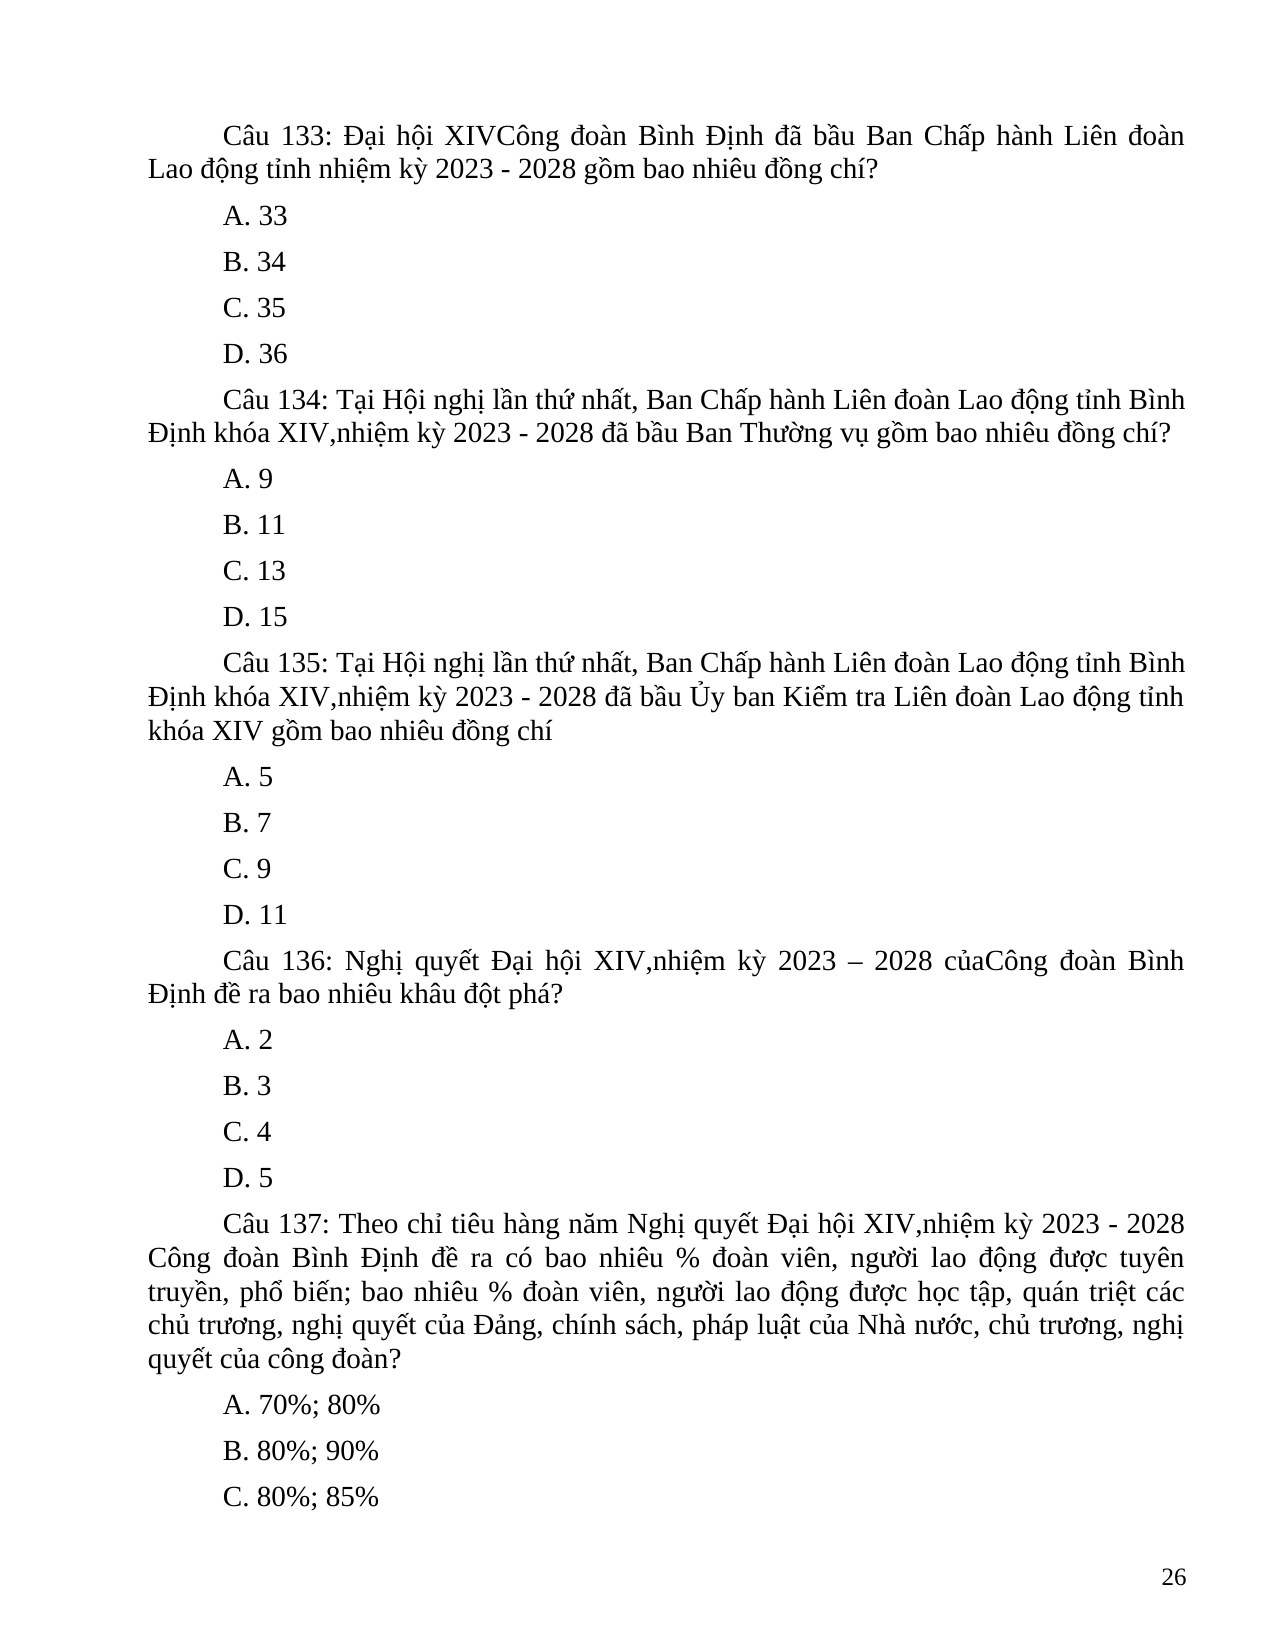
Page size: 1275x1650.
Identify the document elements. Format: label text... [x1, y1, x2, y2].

text A. 5 [148, 759, 1186, 792]
text C. 9 [148, 851, 1186, 884]
text A. 9 [148, 461, 1186, 495]
text B. 3 [148, 1068, 1186, 1102]
text C. 80%; 85% [148, 1479, 1186, 1512]
text D. 11 [148, 897, 1186, 930]
text D. 15 [148, 599, 1186, 633]
text C. 4 [148, 1114, 1186, 1148]
text A. 33 [148, 198, 1186, 231]
text B. 7 [148, 805, 1186, 838]
text A. 70%; 80% [148, 1387, 1186, 1420]
text C. 13 [148, 553, 1186, 587]
text B. 80%; 90% [148, 1433, 1186, 1466]
text A. 2 [148, 1022, 1186, 1056]
text Câu 134: Tại Hội nghị lần thứ nhất, Ban Chấp hành Liên đoàn Lao động tỉnh Bình Định khóa XIV,nhiệm kỳ 2023 - 2028 đã bầu Ban Thường vụ gồm bao nhiêu đồng chí? [148, 382, 1186, 449]
text Câu 136: Nghị quyết Đại hội XIV,nhiệm kỳ 2023 – 2028 củaCông đoàn Bình Định đề ra bao nhiêu khâu đột phá? [148, 943, 1186, 1010]
text Câu 133: Đại hội XIVCông đoàn Bình Định đã bầu Ban Chấp hành Liên đoàn Lao động tỉnh nhiệm kỳ 2023 - 2028 gồm bao nhiêu đồng chí? [148, 118, 1186, 185]
text B. 11 [148, 507, 1186, 541]
text D. 36 [148, 336, 1186, 369]
text Câu 137: Theo chỉ tiêu hàng năm Nghị quyết Đại hội XIV,nhiệm kỳ 2023 - 2028 Công đoàn Bình Định đề ra có bao nhiêu % đoàn viên, người lao động được tuyên truyền, phổ biến; bao nhiêu % đoàn viên, người lao động được học tập, quán triệt các chủ trương, nghị quyết của Đảng, chính sách, pháp luật của Nhà nước, chủ trương, nghị quyết của công đoàn? [148, 1207, 1186, 1374]
text Câu 135: Tại Hội nghị lần thứ nhất, Ban Chấp hành Liên đoàn Lao động tỉnh Bình Định khóa XIV,nhiệm kỳ 2023 - 2028 đã bầu Ủy ban Kiểm tra Liên đoàn Lao động tỉnh khóa XIV gồm bao nhiêu đồng chí [148, 646, 1186, 746]
text D. 5 [148, 1161, 1186, 1194]
text C. 35 [148, 290, 1186, 323]
text B. 34 [148, 244, 1186, 277]
